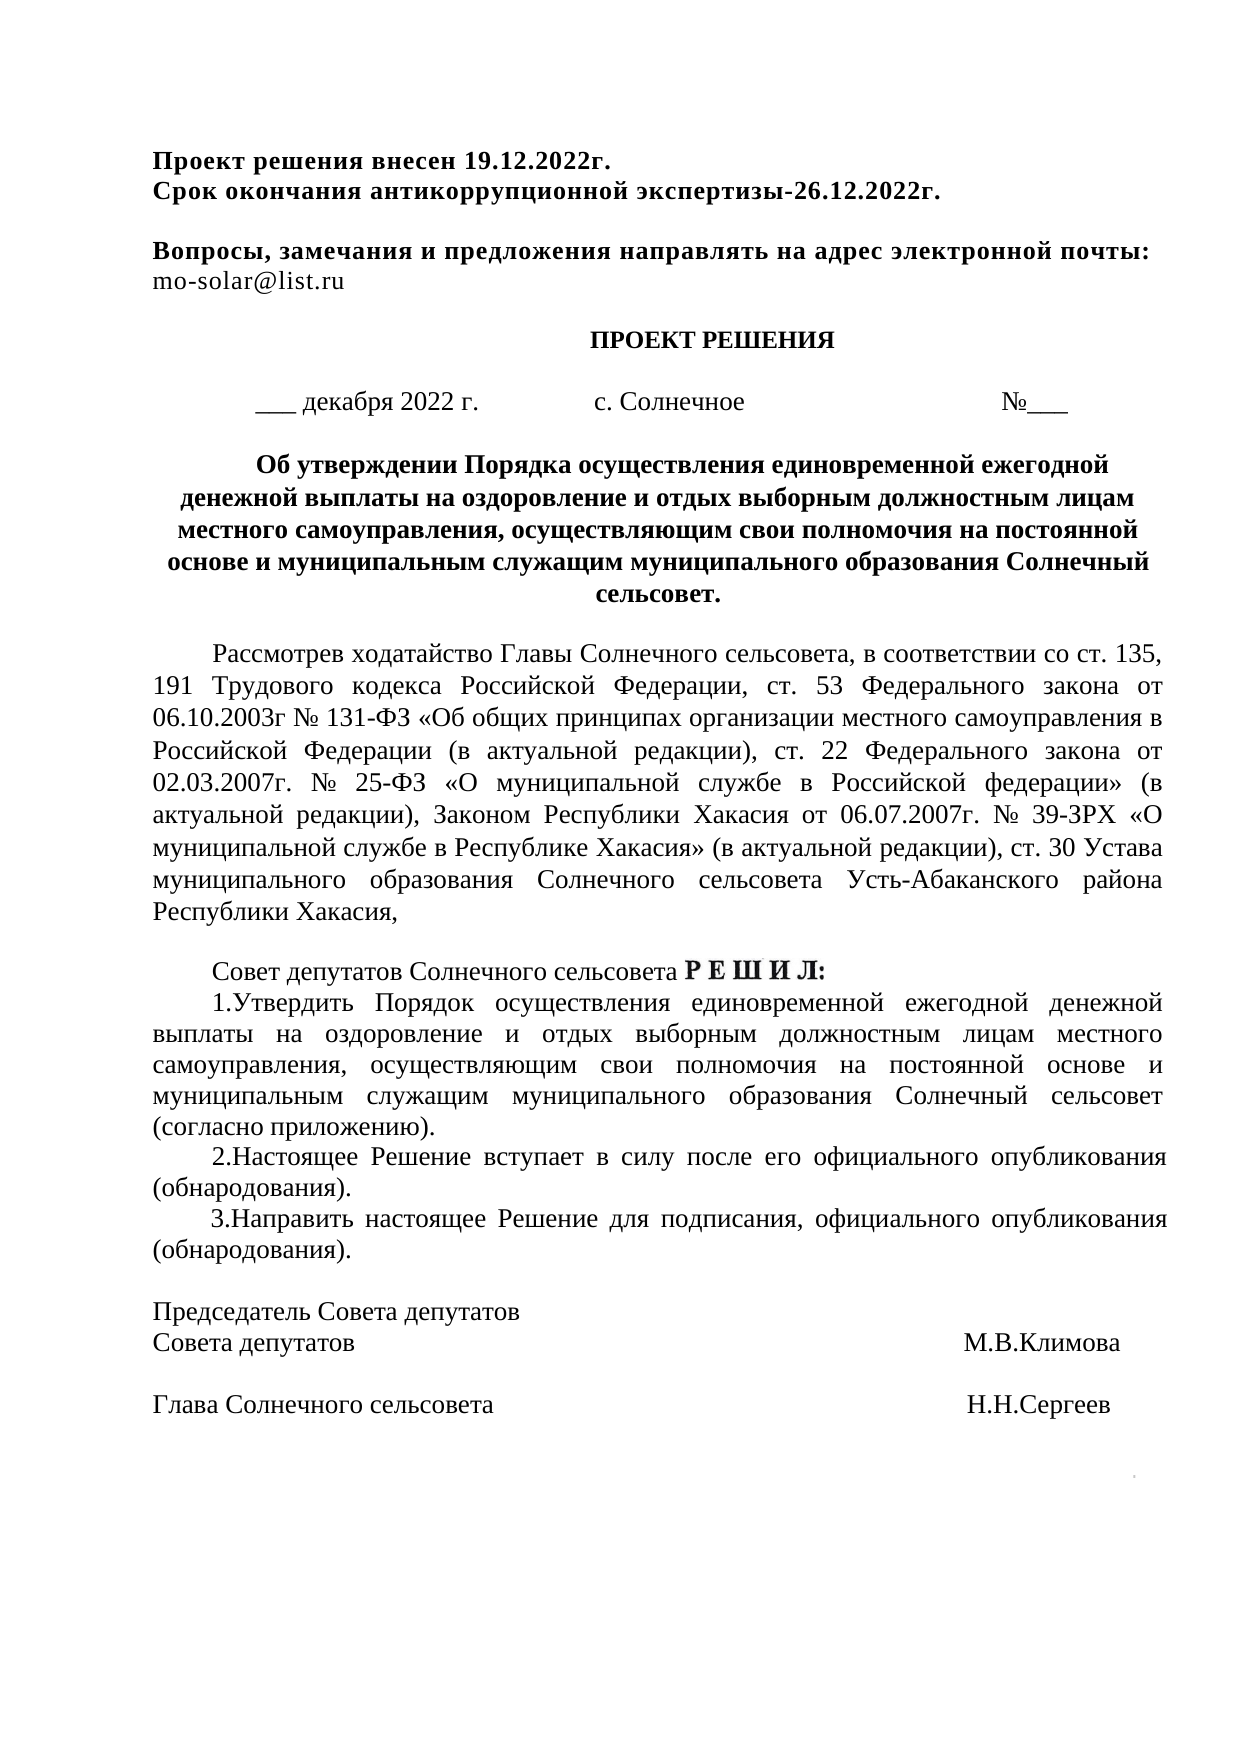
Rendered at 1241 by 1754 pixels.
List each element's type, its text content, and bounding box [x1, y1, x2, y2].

text 1.Утвердить Порядок осуществления единовременной ежегодной денежной выплаты на оздоровление и отдых выборным должностным лицам местного самоуправления, осуществляющим свои полномочия на постоянной основе и муниципальным служащим муниципального образования Солнечный сельсовет (согласно приложению). [152, 986, 1164, 1141]
text Вопросы, замечания и предложения направлять на адрес электронной почты: [152, 235, 1169, 265]
text Совета депутатов М.В.Климова [152, 1327, 1169, 1357]
text ПРОЕКТ РЕШЕНИЯ [197, 326, 1169, 354]
text 3.Направить настоящее Решение для подписания, официального опубликования (обнародования). [152, 1203, 1169, 1264]
text Срок окончания антикоррупционной экспертизы-26.12.2022г. [152, 175, 1169, 205]
text 2.Настоящее Решение вступает в силу после его официального опубликования (обнародования). [152, 1141, 1169, 1203]
text Председатель Совета депутатов [152, 1296, 1169, 1326]
picture [684, 958, 824, 980]
text Совет депутатов Солнечного сельсовета [152, 954, 1164, 986]
text Глава Солнечного сельсовета Н.Н.Сергеев [152, 1389, 1169, 1419]
text денежной выплаты на оздоровление и отдых выборным должностным лицам местного самоуправления, осуществляющим свои полномочия на постоянной основе и муниципальным служащим муниципального образования Солнечный сельсовет. [151, 481, 1164, 609]
text Об утверждении Порядка осуществления единовременной ежегодной [196, 448, 1169, 479]
text Проект решения внесен 19.12.2022г. [152, 145, 1169, 175]
text Рассмотрев ходатайство Главы Солнечного сельсовета, в соответствии со ст. 135, 191 Трудового кодекса Российской Федерации, ст. 53 Федерального закона от 06.10.2003г № 131-ФЗ «Об общих принципах организации местного самоуправления в Российской Федерации (в актуальной редакции), ст. 22 Федерального закона от 02.03.2007г. № 25-ФЗ «О муниципальной службе в Российской федерации» (в актуальной редакции), Законом Республики Хакасия от 06.07.2007г. № 39-ЗРХ «О муниципальной службе в Республике Хакасия» (в актуальной редакции), ст. 30 Устава муниципального образования Солнечного сельсовета Усть-Абаканского района Республики Хакасия, [151, 637, 1164, 926]
text ___ декабря 2022 г. с. Солнечное №___ [197, 386, 1081, 417]
text mo-solar@list.ru [152, 265, 1169, 295]
